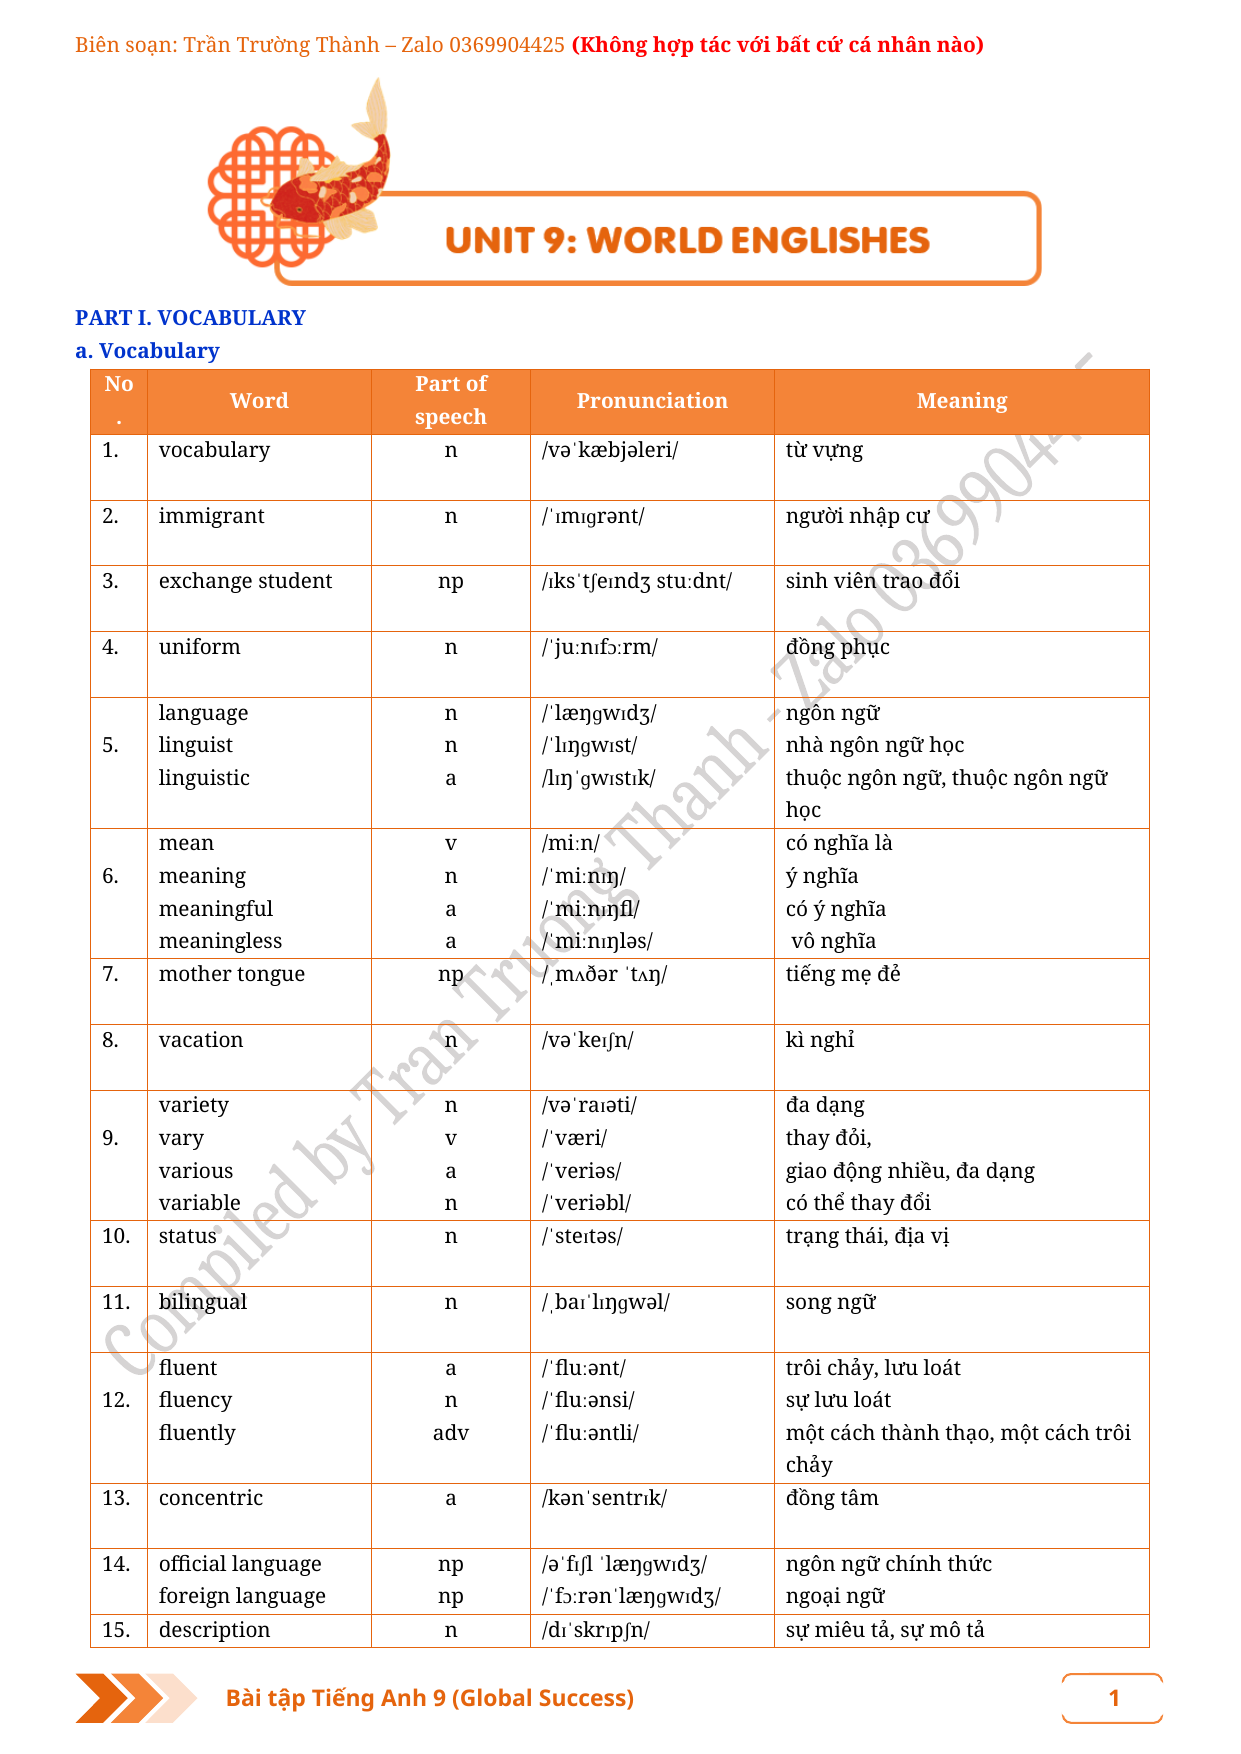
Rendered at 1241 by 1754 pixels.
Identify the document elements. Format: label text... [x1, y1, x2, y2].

table_cell language linguist linguistic [148, 698, 371, 827]
table_cell exchange student [148, 566, 371, 631]
table_cell a [372, 1484, 530, 1548]
table_cell ngôn ngữ chính thức ngoại ngữ [775, 1549, 1149, 1614]
table_cell từ vựng [775, 435, 1149, 500]
table_cell official language foreign language [148, 1549, 371, 1614]
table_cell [775, 1615, 1149, 1647]
table_cell n v a [372, 1615, 530, 1647]
table_cell vacation [148, 1025, 371, 1089]
table_cell /əˈfɪʃl ˈlæŋɡwɪdʒ/ /ˈfɔːrənˈlæŋɡwɪdʒ/ [531, 1549, 774, 1614]
table_cell /vəˈkeɪʃn/ [531, 1025, 774, 1089]
table_cell [91, 1353, 147, 1482]
picture [198, 74, 1042, 286]
table_cell n [372, 435, 530, 500]
table_cell /ˈfluːənt/ /ˈfluːənsi/ /ˈfluːəntli/ [531, 1353, 774, 1482]
table_cell /ˌmʌðər ˈtʌŋ/ [531, 959, 774, 1024]
table_cell [91, 632, 147, 697]
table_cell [148, 1615, 371, 1647]
table_cell n v a n [372, 1091, 530, 1220]
table_cell đồng tâm [775, 1484, 1149, 1548]
table_cell tiếng mẹ đẻ [775, 959, 1149, 1024]
table_cell ngôn ngữ nhà ngôn ngữ học thuộc ngôn ngữ, thuộc ngôn ngữ học [775, 698, 1149, 827]
table_cell đồng phục [775, 632, 1149, 697]
table_header Meaning [775, 370, 1149, 434]
table_cell n [372, 1025, 530, 1089]
text PART I. VOCABULARY [75, 303, 1165, 332]
table_cell đa dạng thay đỏi, giao động nhiều, đa dạng có thể thay đổi [775, 1091, 1149, 1220]
table_cell [91, 1221, 147, 1286]
table_cell n [372, 1287, 530, 1352]
table_cell a n adv [372, 1353, 530, 1482]
table_cell uniform [148, 632, 371, 697]
table_cell [91, 1287, 147, 1352]
table_cell /kənˈsentrɪk/ [531, 1484, 774, 1548]
table_cell [91, 698, 147, 827]
table_cell [91, 959, 147, 1024]
table_cell n [372, 1221, 530, 1286]
table_cell trạng thái, địa vị [775, 1221, 1149, 1286]
table_cell status [148, 1221, 371, 1286]
table_cell /ˈɪmɪɡrənt/ [531, 501, 774, 565]
table_cell /ˈsteɪtəs/ [531, 1221, 774, 1286]
table_cell sinh viên trao đổi [775, 566, 1149, 631]
table_cell fluent fluency fluently [148, 1353, 371, 1482]
table_cell [91, 1091, 147, 1220]
text a. Vocabulary [75, 336, 1165, 364]
table_cell bilingual [148, 1287, 371, 1352]
table_cell n [372, 501, 530, 565]
table_cell mother tongue [148, 959, 371, 1024]
table_cell /ˌbaɪˈlɪŋɡwəl/ [531, 1287, 774, 1352]
table_cell n [372, 632, 530, 697]
table_cell [91, 1025, 147, 1089]
table_header No. [91, 370, 147, 434]
table_cell song ngữ [775, 1287, 1149, 1352]
table_cell /vəˈkæbjəleri/ [531, 435, 774, 500]
table_cell [91, 501, 147, 565]
table_cell /ɪksˈtʃeɪndʒ stuːdnt/ [531, 566, 774, 631]
table_cell [91, 829, 147, 958]
table_cell v n a a [372, 829, 530, 958]
table_cell [91, 1484, 147, 1548]
table_cell concentric [148, 1484, 371, 1548]
table_cell /vəˈraɪəti/ /ˈværi/ /ˈveriəs/ /ˈveriəbl/ [531, 1091, 774, 1220]
table_cell mean meaning meaningful meaningless [148, 829, 371, 958]
table_cell [91, 1549, 147, 1614]
table_cell có nghĩa là ý nghĩa có ý nghĩa vô nghĩa [775, 829, 1149, 958]
table_cell người nhập cư [775, 501, 1149, 565]
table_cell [531, 1615, 774, 1647]
table_cell np [372, 959, 530, 1024]
table_cell [91, 566, 147, 631]
table_cell immigrant [148, 501, 371, 565]
table_cell /ˈlæŋɡwɪdʒ/ /ˈlɪŋɡwɪst/ /lɪŋˈɡwɪstɪk/ [531, 698, 774, 827]
table_cell /miːn/ /ˈmiːnɪŋ/ /ˈmiːnɪŋfl/ /ˈmiːnɪŋləs/ [531, 829, 774, 958]
table_cell /ˈjuːnɪfɔːrm/ [531, 632, 774, 697]
table_header Pronunciation [531, 370, 774, 434]
table_cell trôi chảy, lưu loát sự lưu loát một cách thành thạo, một cách trôi chảy [775, 1353, 1149, 1482]
table_cell [91, 1615, 147, 1647]
table_cell np np [372, 1549, 530, 1614]
table_cell np [372, 566, 530, 631]
table_cell kì nghỉ [775, 1025, 1149, 1089]
table_header Part of speech [372, 370, 530, 434]
table_cell [91, 435, 147, 500]
table_header Word [148, 370, 371, 434]
table_cell n n a [372, 698, 530, 827]
table_cell vocabulary [148, 435, 371, 500]
table_cell variety vary various variable [148, 1091, 371, 1220]
